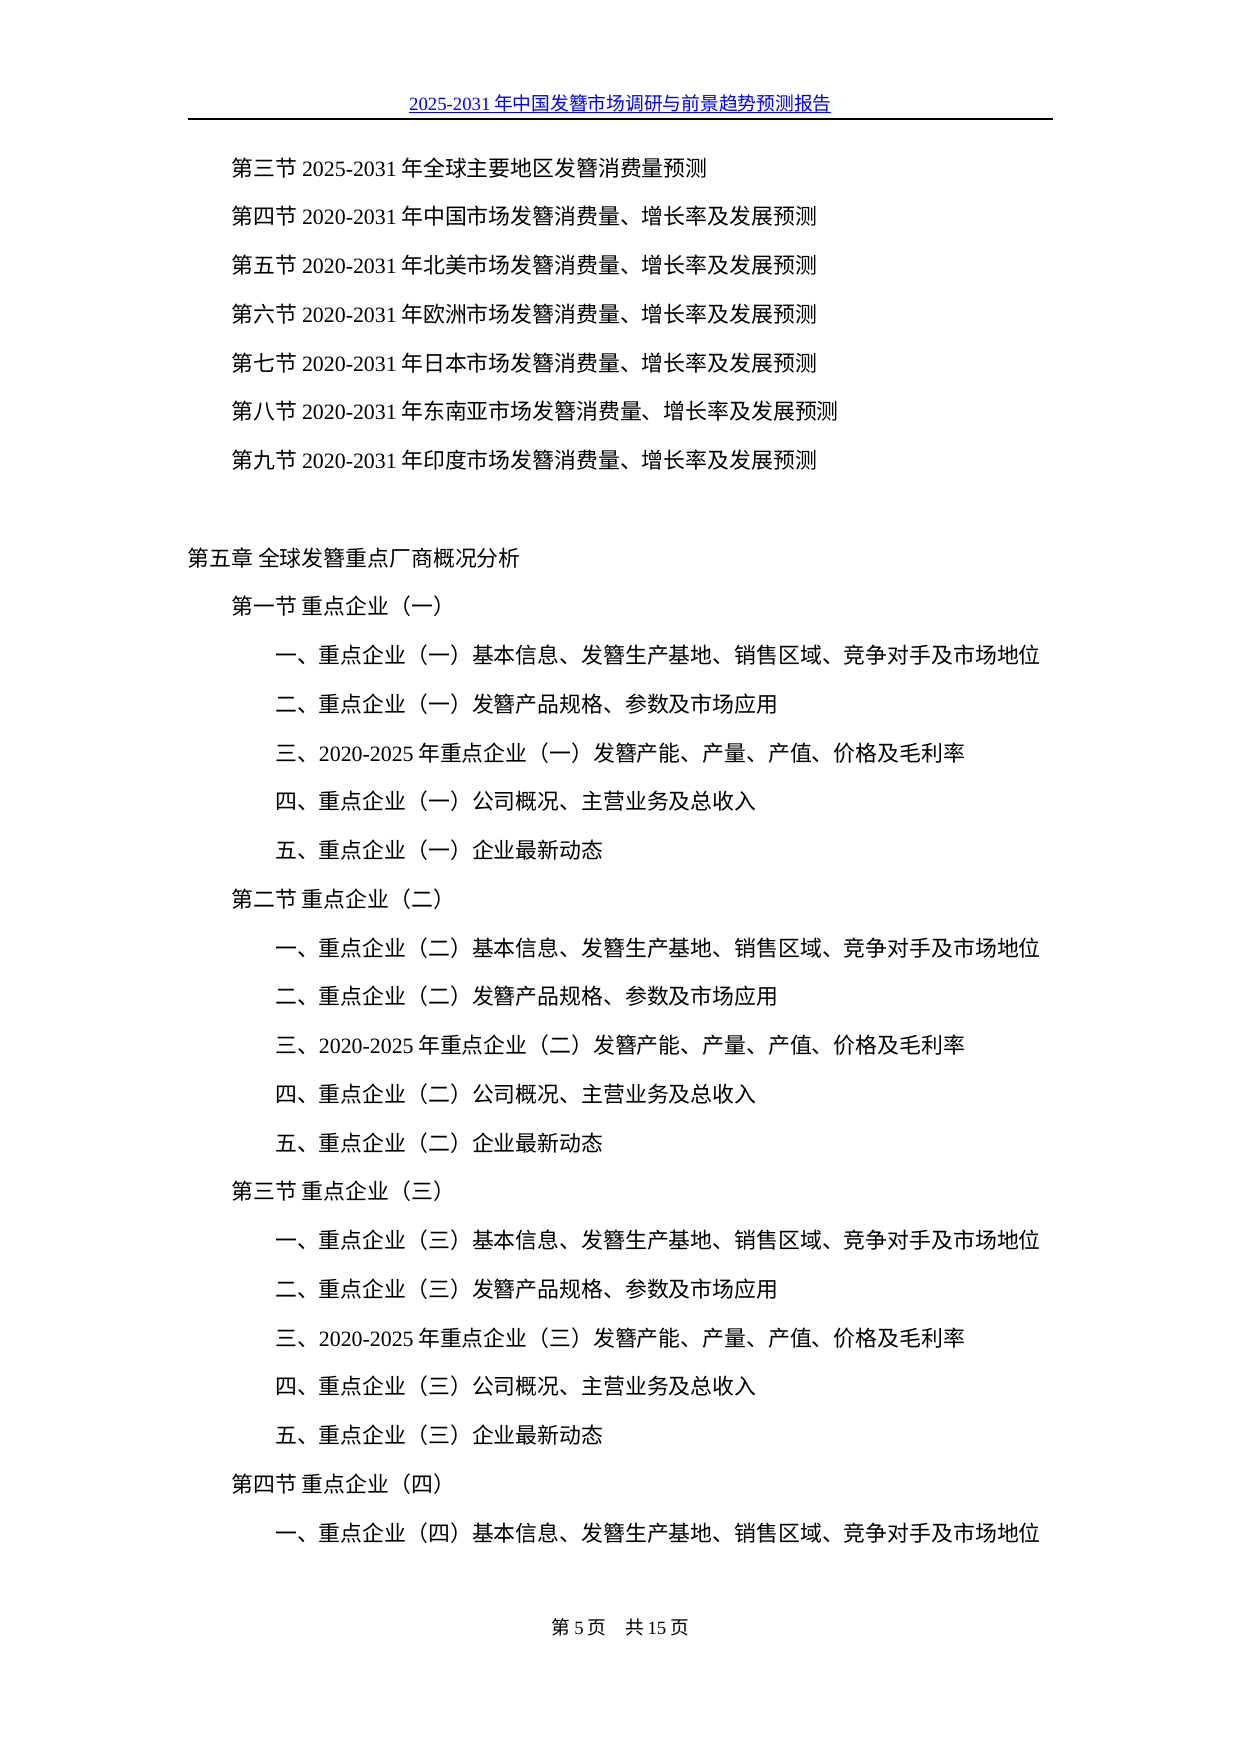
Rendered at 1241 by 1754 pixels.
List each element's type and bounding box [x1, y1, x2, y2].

text [187, 150, 1053, 1548]
